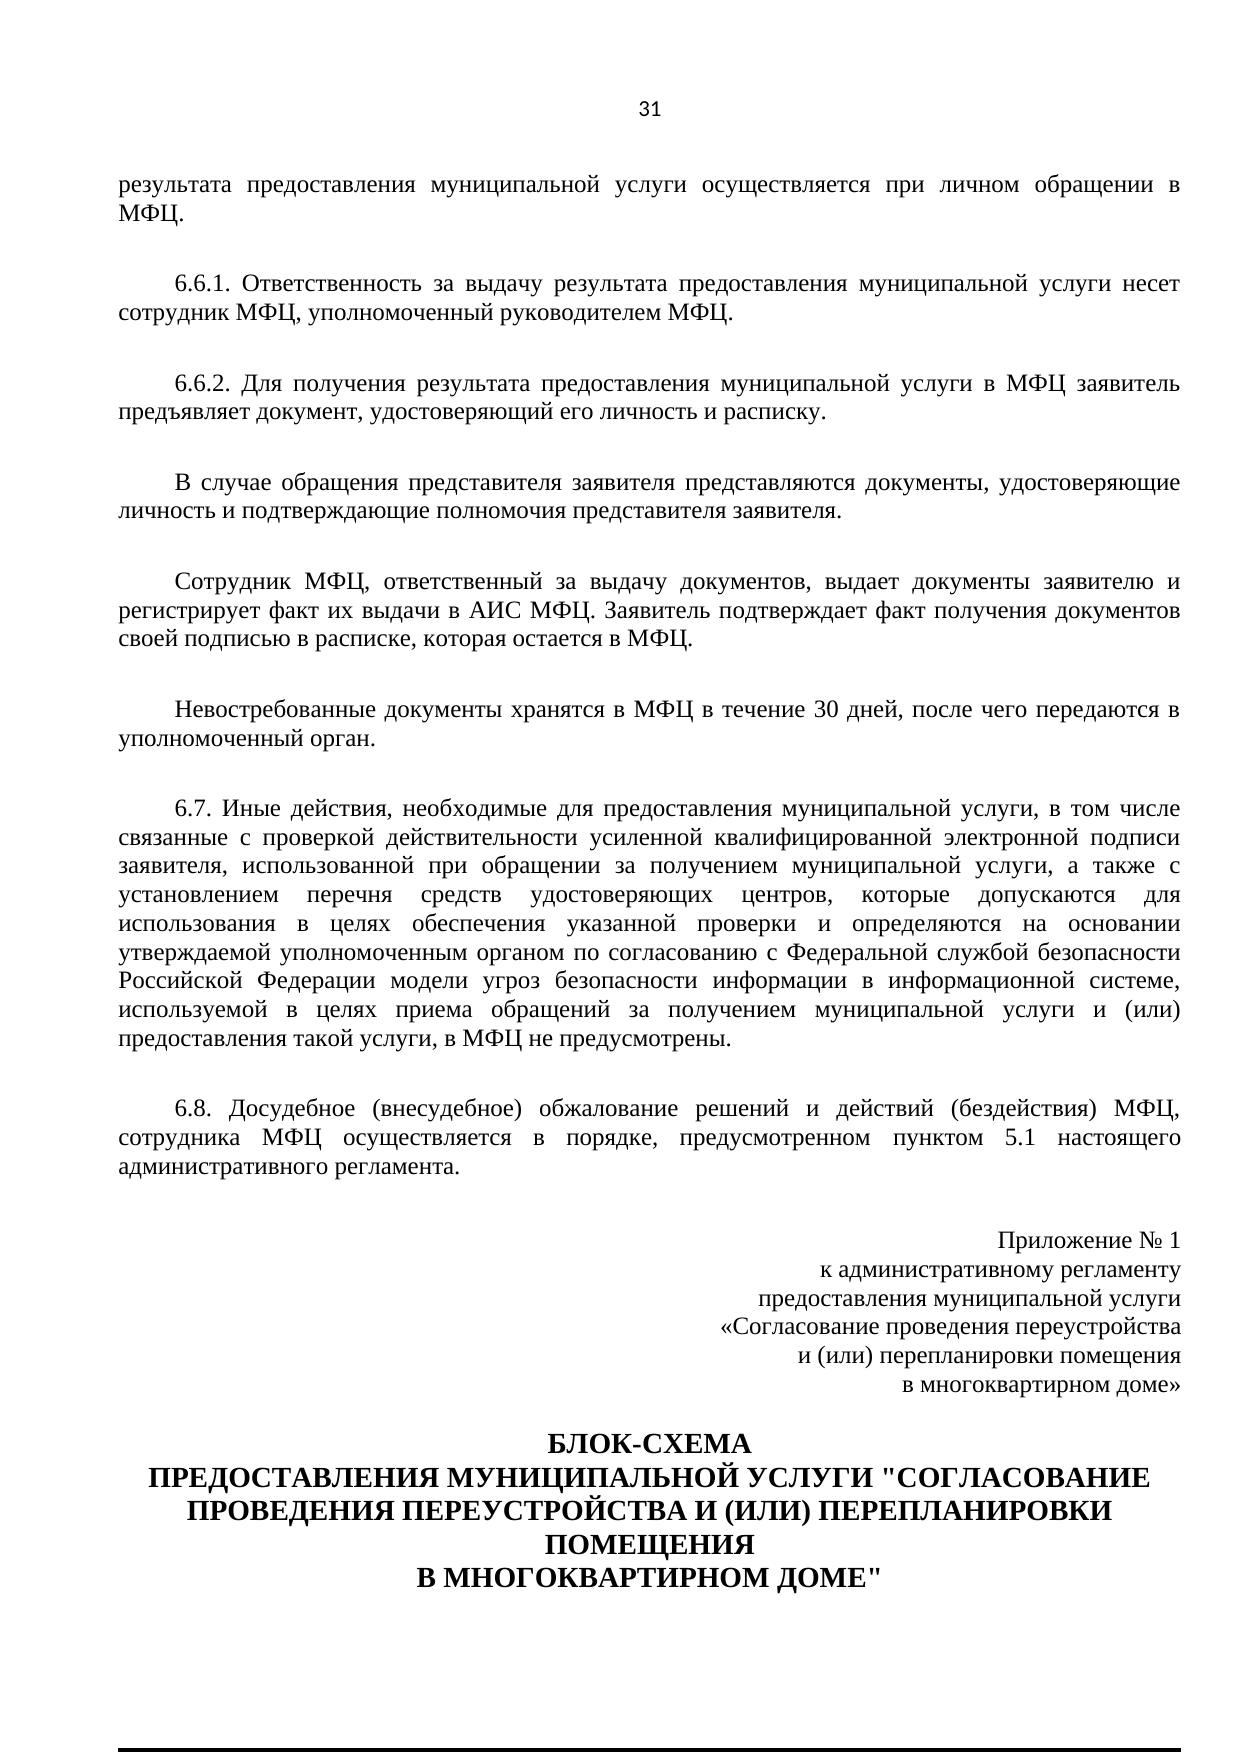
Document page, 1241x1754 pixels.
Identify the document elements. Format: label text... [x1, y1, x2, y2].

text Невостребованные документы хранятся в МФЦ в течение 30 дней, после чего передаются в уполномоченный орган. [118, 694, 1181, 751]
text предоставления муниципальной услуги [118, 1283, 1181, 1311]
title ПРОВЕДЕНИЯ ПЕРЕУСТРОЙСТВА И (ИЛИ) ПЕРЕПЛАНИРОВКИ ПОМЕЩЕНИЯ [118, 1493, 1181, 1561]
title В МНОГОКВАРТИРНОМ ДОМЕ" [118, 1561, 1181, 1594]
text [118, 169, 1181, 227]
title ПРЕДОСТАВЛЕНИЯ МУНИЦИПАЛЬНОЙ УСЛУГИ "СОГЛАСОВАНИЕ [118, 1460, 1181, 1493]
text к административному регламенту [118, 1254, 1181, 1283]
text и (или) перепланировки помещения [118, 1340, 1181, 1369]
text «Согласование проведения переустройства [118, 1311, 1181, 1340]
title БЛОК-СХЕМА [118, 1426, 1181, 1460]
text 6.6.2. Для получения результата предоставления муниципальной услуги в МФЦ заявитель предъявляет документ, удостоверяющий его личность и расписку. [118, 368, 1181, 425]
text В случае обращения представителя заявителя представляются документы, удостоверяющие личность и подтверждающие полномочия представителя заявителя. [118, 467, 1181, 524]
text 6.8. Досудебное (внесудебное) обжалование решений и действий (бездействия) МФЦ, сотрудника МФЦ осуществляется в порядке, предусмотренном пунктом 5.1 настоящего административного регламента. [118, 1093, 1181, 1180]
text 6.7. Иные действия, необходимые для предоставления муниципальной услуги, в том числе связанные с проверкой действительности усиленной квалифицированной электронной подписи заявителя, использованной при обращении за получением муниципальной услуги, а также с установлением перечня средств удостоверяющих центров, которые допускаются для использования в целях обеспечения указанной проверки и определяются на основании утверждаемой уполномоченным органом по согласованию с Федеральной службой безопасности Российской Федерации модели угроз безопасности информации в информационной системе, используемой в целях приема обращений за получением муниципальной услуги и (или) предоставления такой услуги, в МФЦ не предусмотрены. [118, 793, 1181, 1052]
text в многоквартирном доме» [118, 1369, 1181, 1398]
text Сотрудник МФЦ, ответственный за выдачу документов, выдает документы заявителю и регистрирует факт их выдачи в АИС МФЦ. Заявитель подтверждает факт получения документов своей подписью в расписке, которая остается в МФЦ. [118, 566, 1181, 652]
text Приложение № 1 [118, 1225, 1181, 1254]
text 6.6.1. Ответственность за выдачу результата предоставления муниципальной услуги несет сотрудник МФЦ, уполномоченный руководителем МФЦ. [118, 268, 1181, 326]
